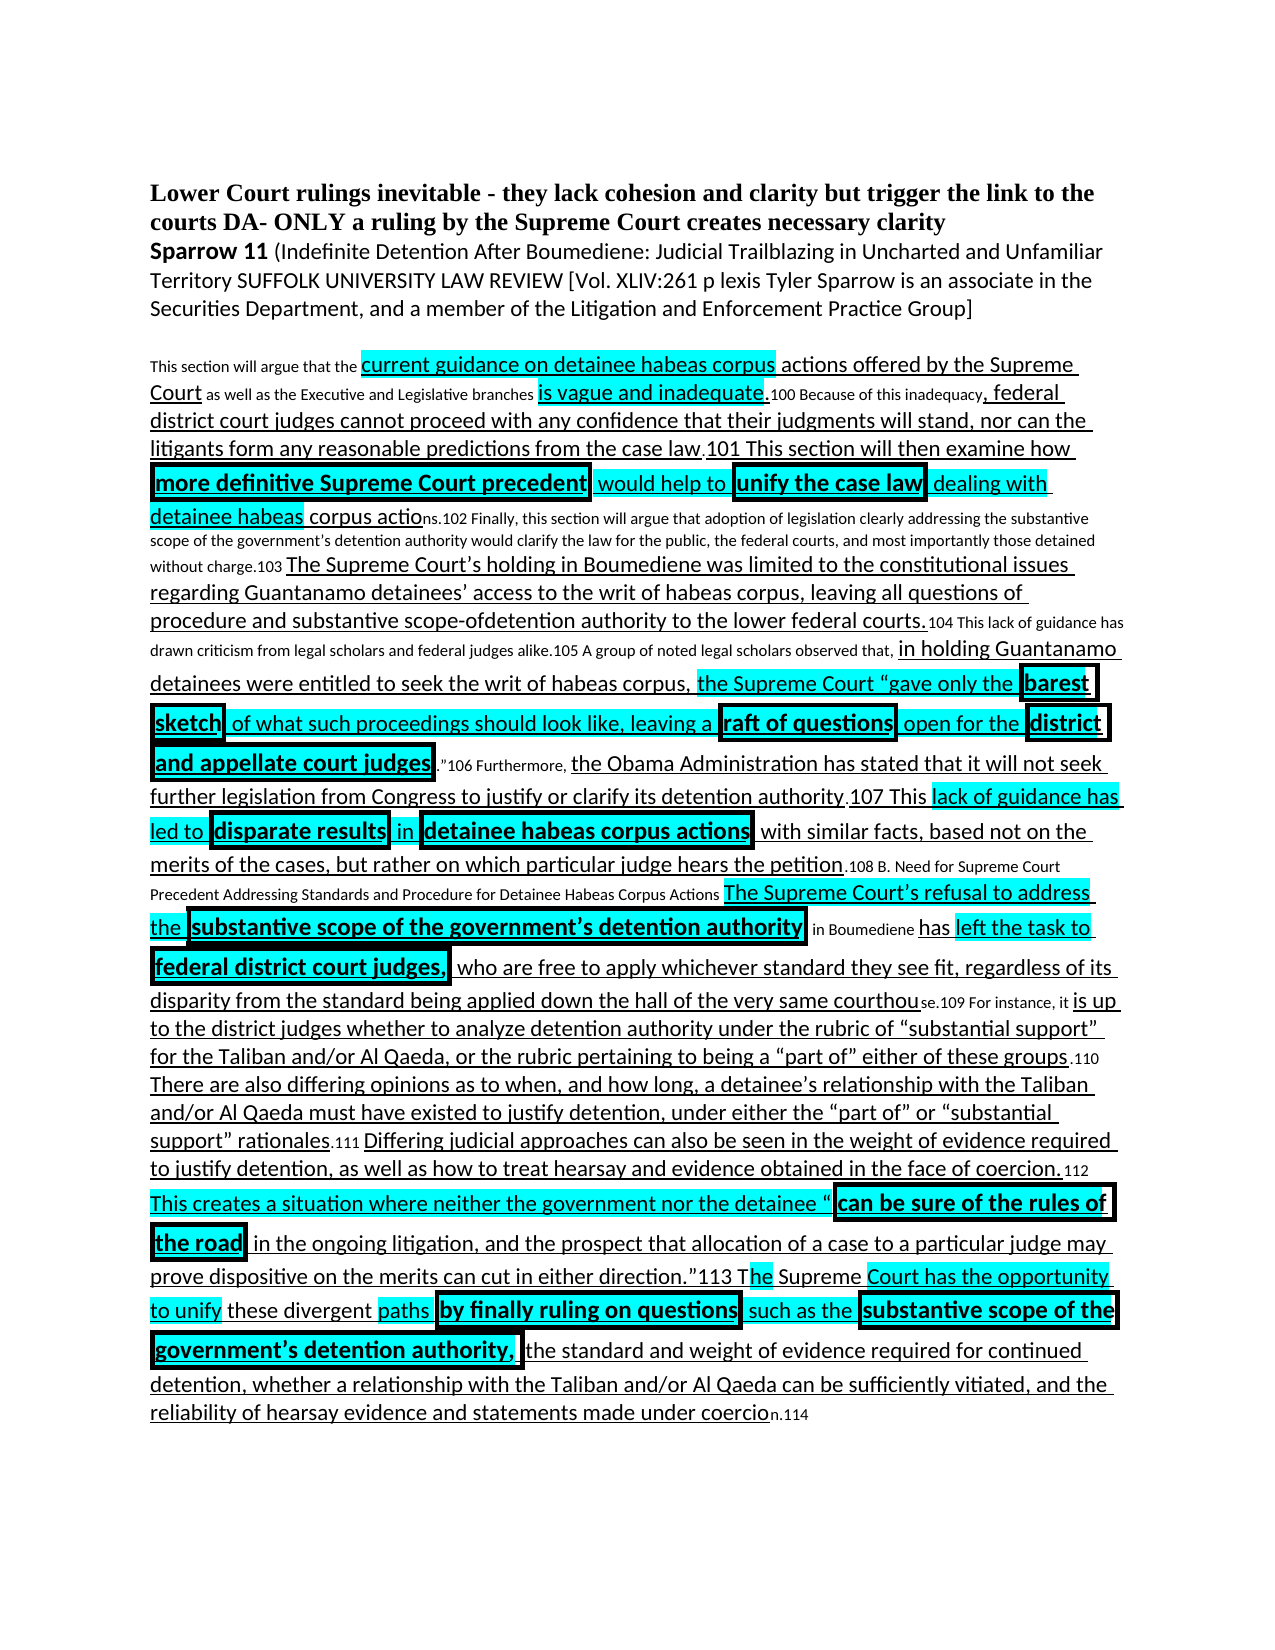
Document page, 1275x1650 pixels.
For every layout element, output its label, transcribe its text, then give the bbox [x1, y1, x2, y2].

text Lower Court rulings inevitable - they lack cohesion and clarity but trigger the link to the courts DA- ONLY a ruling by the Supreme Court creates necessary clarity [150, 178, 1125, 236]
text This section will argue that the current guidance on detainee habeas corpus actions offered by the Supreme Court as well as the Executive and Legislative branches is vague and inadequate.100 Because of this inadequacy, federal district court judges cannot proceed with any confidence that their judgments will stand, nor can the litigants form any reasonable predictions from the case law.101 This section will then examine how more definitive Supreme Court precedent would help to unify the case law dealing with detainee habeas corpus actions.102 Finally, this section will argue that adoption of legislation clearly addressing the substantive scope of the government’s detention authority would clarify the law for the public, the federal courts, and most importantly those detained without charge.103 The Supreme Court’s holding in Boumediene was limited to the constitutional issues regarding Guantanamo detainees’ access to the writ of habeas corpus, leaving all questions of procedure and substantive scope-ofdetention authority to the lower federal courts.104 This lack of guidance has drawn criticism from legal scholars and federal judges alike.105 A group of noted legal scholars observed that, in holding Guantanamo detainees were entitled to seek the writ of habeas corpus, the Supreme Court “gave only the barest sketch of what such proceedings should look like, leaving a raft of questions open for the district and appellate court judges.”106 Furthermore, the Obama Administration has stated that it will not seek further legislation from Congress to justify or clarify its detention authority.107 This lack of guidance has led to disparate results in detainee habeas corpus actions with similar facts, based not on the merits of the cases, but rather on which particular judge hears the petition.108 B. Need for Supreme Court Precedent Addressing Standards and Procedure for Detainee Habeas Corpus Actions The Supreme Court’s refusal to address the substantive scope of the government’s detention authority in Boumediene has left the task to federal district court judges, who are free to apply whichever standard they see fit, regardless of its disparity from the standard being applied down the hall of the very same courthouse.109 For instance, it is up to the district judges whether to analyze detention authority under the rubric of “substantial support” for the Taliban and/or Al Qaeda, or the rubric pertaining to being a “part of” either of these groups.110 There are also differing opinions as to when, and how long, a detainee’s relationship with the Taliban and/or Al Qaeda must have existed to justify detention, under either the “part of” or “substantial support” rationales.111 Differing judicial approaches can also be seen in the weight of evidence required to justify detention, as well as how to treat hearsay and evidence obtained in the face of coercion.112 This creates a situation where neither the government nor the detainee “can be sure of the rules of the road in the ongoing litigation, and the prospect that allocation of a case to a particular judge may prove dispositive on the merits can cut in either direction.”113 The Supreme Court has the opportunity to unify these divergent paths by finally ruling on questions such as the substantive scope of the government’s detention authority, the standard and weight of evidence required for continued detention, whether a relationship with the Taliban and/or Al Qaeda can be sufficiently vitiated, and the reliability of hearsay evidence and statements made under coercion.114 [150, 350, 1125, 1426]
text Sparrow 11 (Indefinite Detention After Boumediene: Judicial Trailblazing in Uncharted and Unfamiliar Territory SUFFOLK UNIVERSITY LAW REVIEW [Vol. XLIV:261 p lexis Tyler Sparrow is an associate in the Securities Department, and a member of the Litigation and Enforcement Practice Group] [150, 236, 1125, 322]
